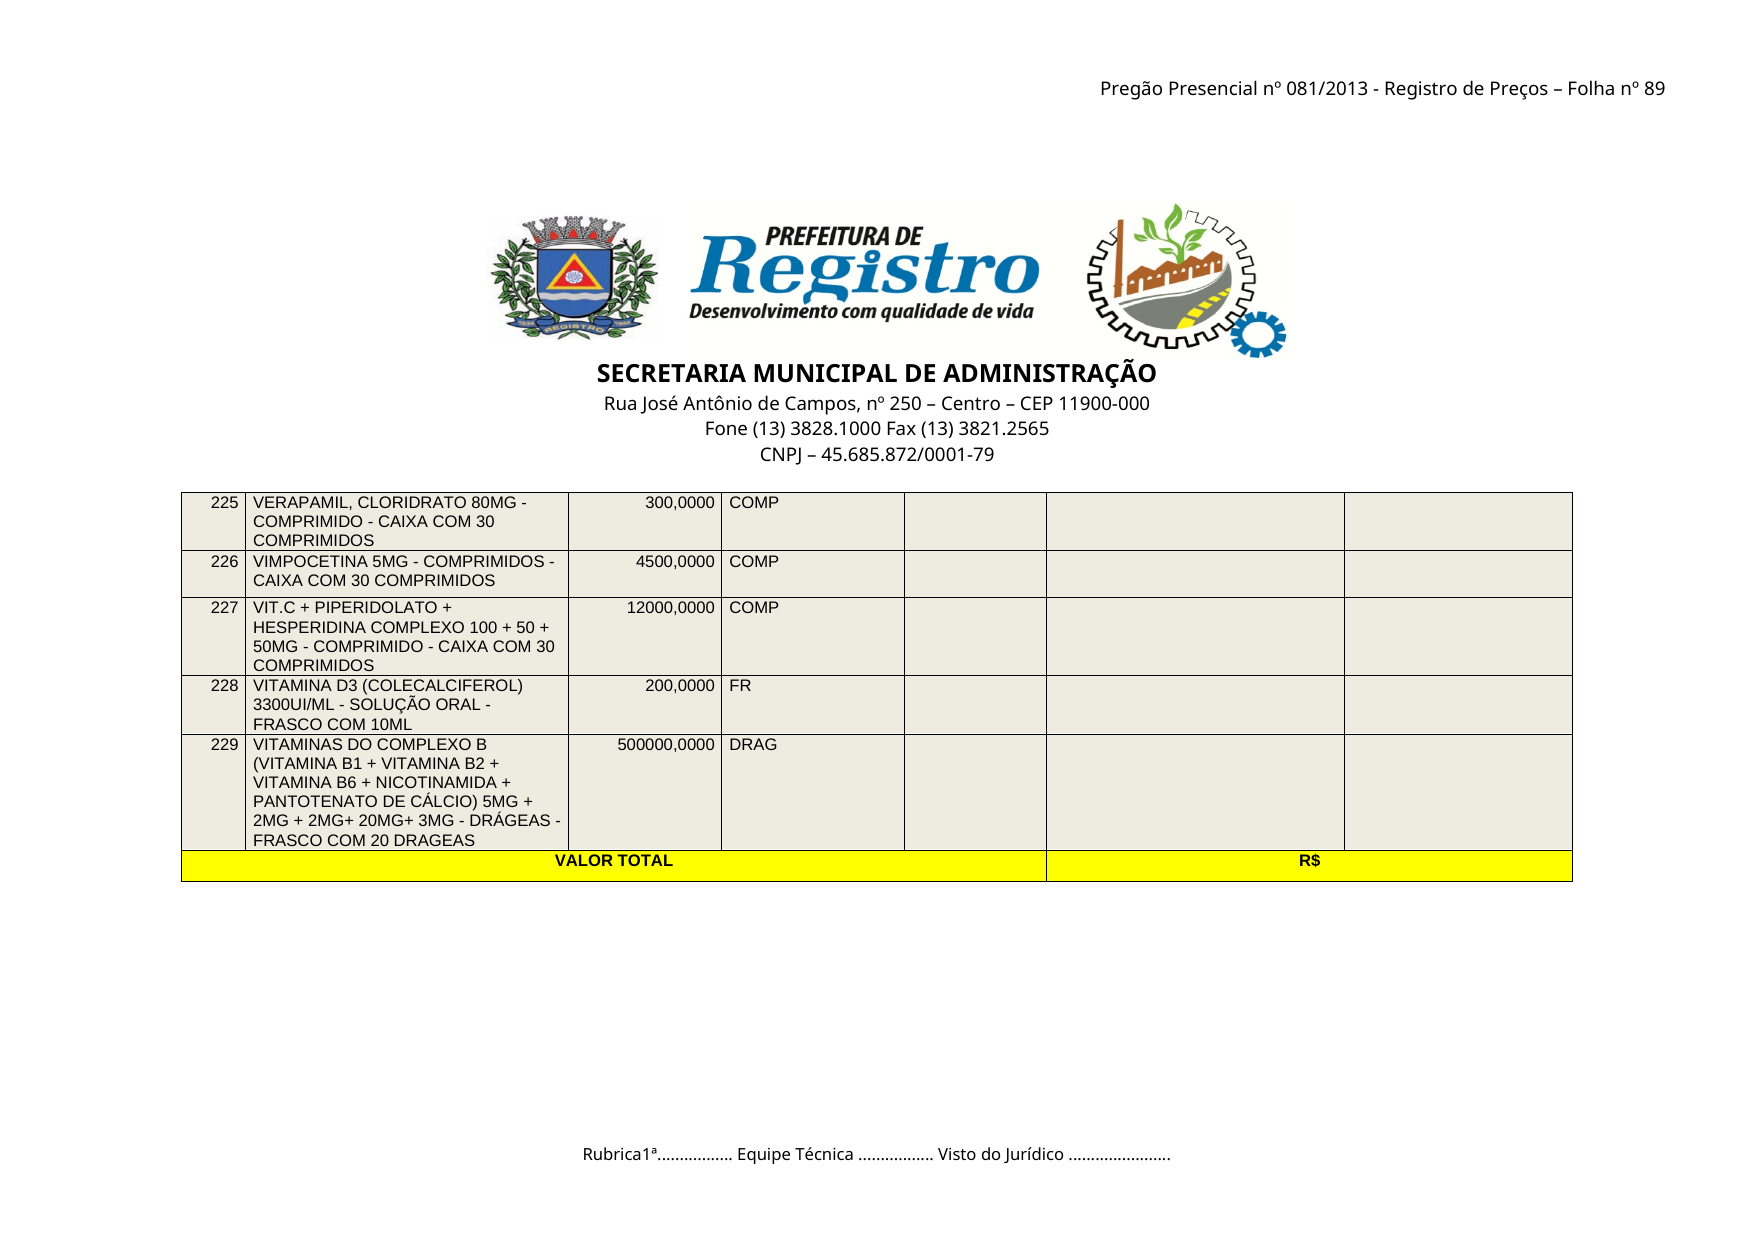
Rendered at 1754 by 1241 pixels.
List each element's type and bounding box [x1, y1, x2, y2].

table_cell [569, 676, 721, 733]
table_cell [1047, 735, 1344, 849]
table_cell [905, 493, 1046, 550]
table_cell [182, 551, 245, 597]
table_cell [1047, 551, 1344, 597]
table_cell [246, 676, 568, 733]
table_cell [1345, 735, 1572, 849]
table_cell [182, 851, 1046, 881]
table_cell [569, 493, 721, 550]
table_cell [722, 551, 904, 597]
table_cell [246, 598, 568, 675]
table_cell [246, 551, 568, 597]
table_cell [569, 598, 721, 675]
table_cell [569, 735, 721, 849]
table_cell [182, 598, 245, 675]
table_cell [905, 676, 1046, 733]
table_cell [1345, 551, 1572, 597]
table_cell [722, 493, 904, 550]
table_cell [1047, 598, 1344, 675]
picture [450, 202, 1304, 358]
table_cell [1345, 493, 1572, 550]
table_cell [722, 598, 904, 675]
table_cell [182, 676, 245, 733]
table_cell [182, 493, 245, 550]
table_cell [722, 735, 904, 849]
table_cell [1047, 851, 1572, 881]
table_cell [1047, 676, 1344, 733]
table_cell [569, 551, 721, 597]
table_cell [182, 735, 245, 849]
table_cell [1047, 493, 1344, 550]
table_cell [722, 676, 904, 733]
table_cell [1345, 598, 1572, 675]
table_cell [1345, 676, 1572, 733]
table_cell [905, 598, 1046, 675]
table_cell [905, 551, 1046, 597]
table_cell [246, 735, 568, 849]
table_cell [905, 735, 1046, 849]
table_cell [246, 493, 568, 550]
